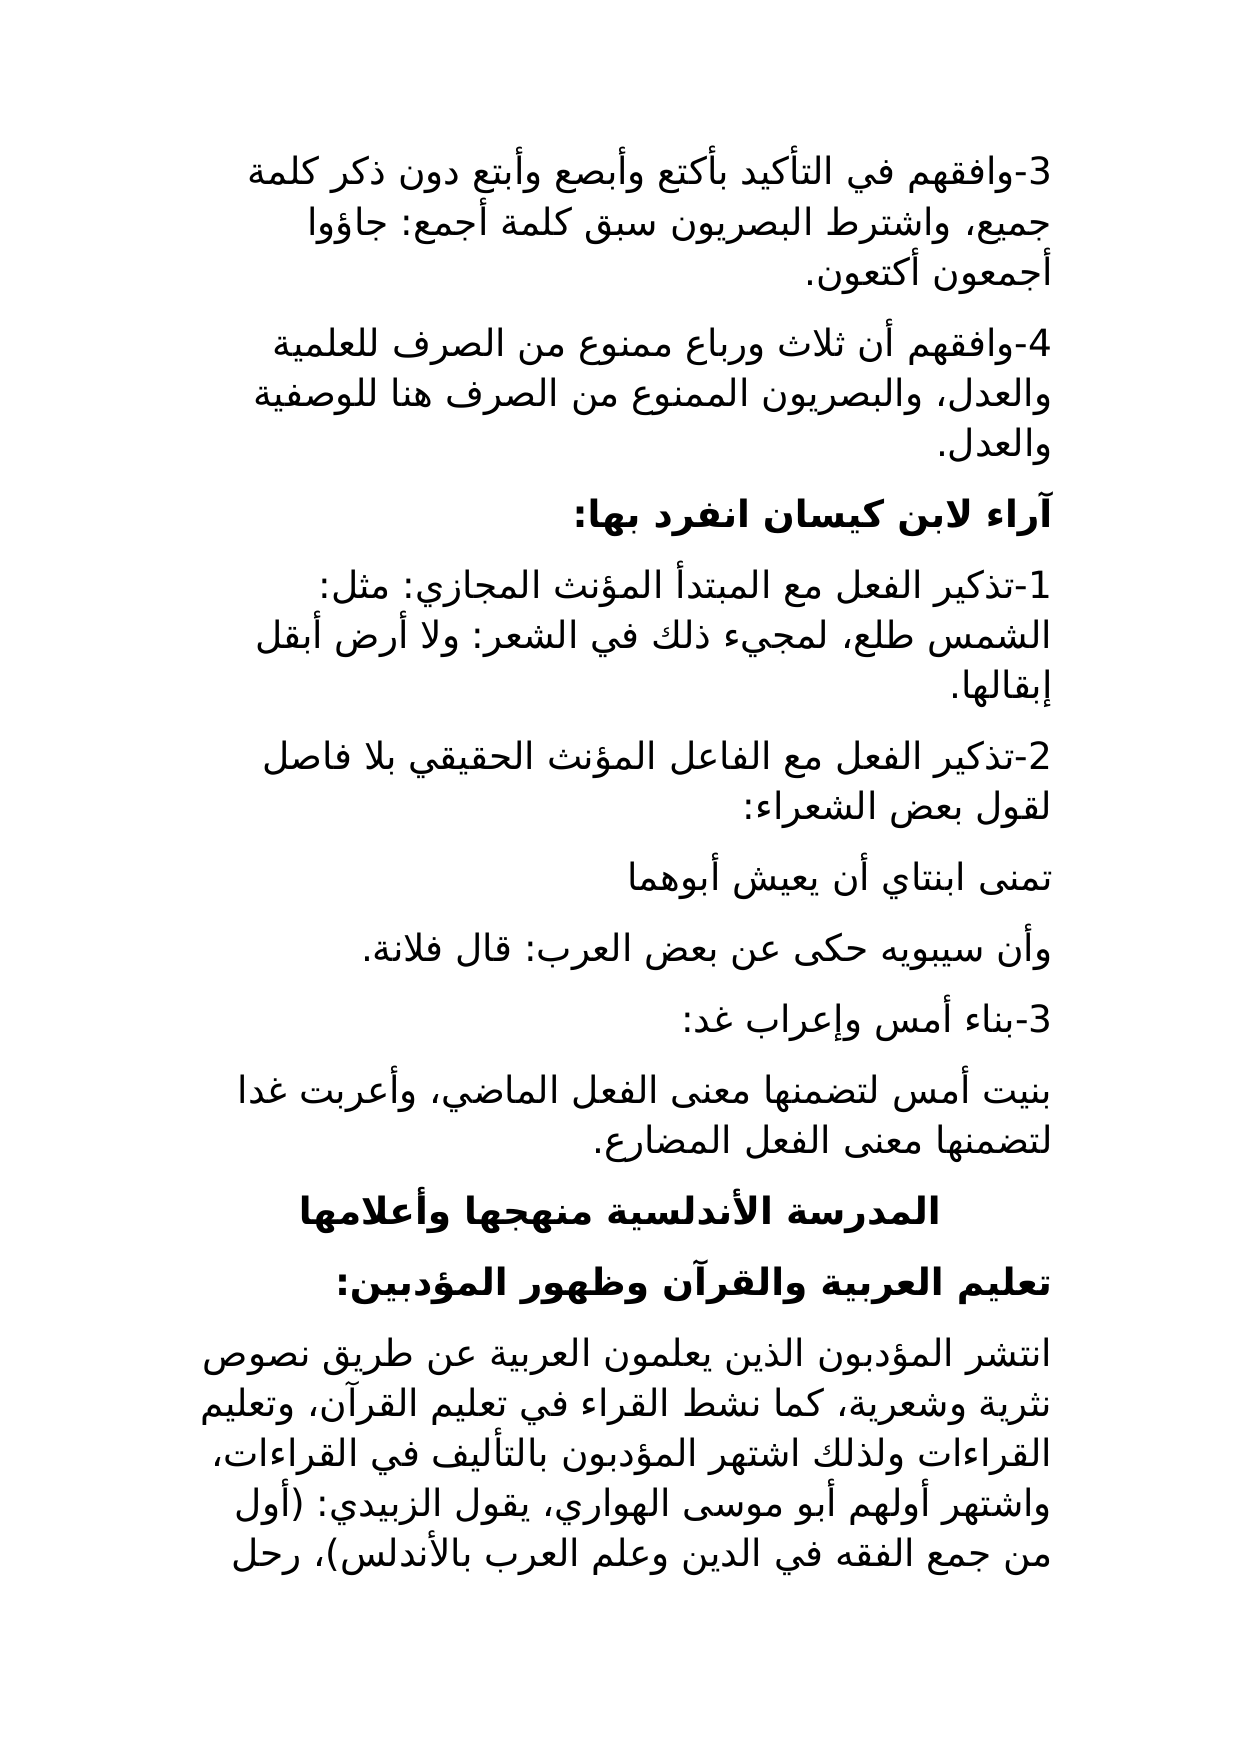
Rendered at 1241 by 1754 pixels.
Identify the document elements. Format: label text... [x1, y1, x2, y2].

text بنيت أمس لتضمنها معنى الفعل الماضي، وأعربت غدا لتضمنها معنى الفعل المضارع. [187, 1068, 1053, 1162]
text المدرسة الأندلسية منهجها وأعلامها [187, 1189, 1053, 1233]
text 3-وافقهم في التأكيد بأكتع وأبصع وأبتع دون ذكر كلمة جميع، واشترط البصريون سبق كلمة أجمع: جاؤوا أجمعون أكتعون. [187, 150, 1053, 294]
text تمنى ابنتاي أن يعيش أبوهما [187, 855, 1053, 899]
text 3-بناء أمس وإعراب غد: [187, 997, 1053, 1041]
text 2-تذكير الفعل مع الفاعل المؤنث الحقيقي بلا فاصل لقول بعض الشعراء: [187, 734, 1053, 828]
text آراء لابن كيسان انفرد بها: [187, 492, 1053, 536]
text 4-وافقهم أن ثلاث ورباع ممنوع من الصرف للعلمية والعدل، والبصريون الممنوع من الصرف هنا للوصفية والعدل. [187, 321, 1053, 465]
text 1-تذكير الفعل مع المبتدأ المؤنث المجازي: مثل: الشمس طلع، لمجيء ذلك في الشعر: ولا أرض أبقل إبقالها. [187, 563, 1053, 707]
text وأن سيبويه حكى عن بعض العرب: قال فلانة. [187, 926, 1053, 970]
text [187, 1331, 1053, 1575]
text تعليم العربية والقرآن وظهور المؤدبين: [187, 1260, 1053, 1304]
